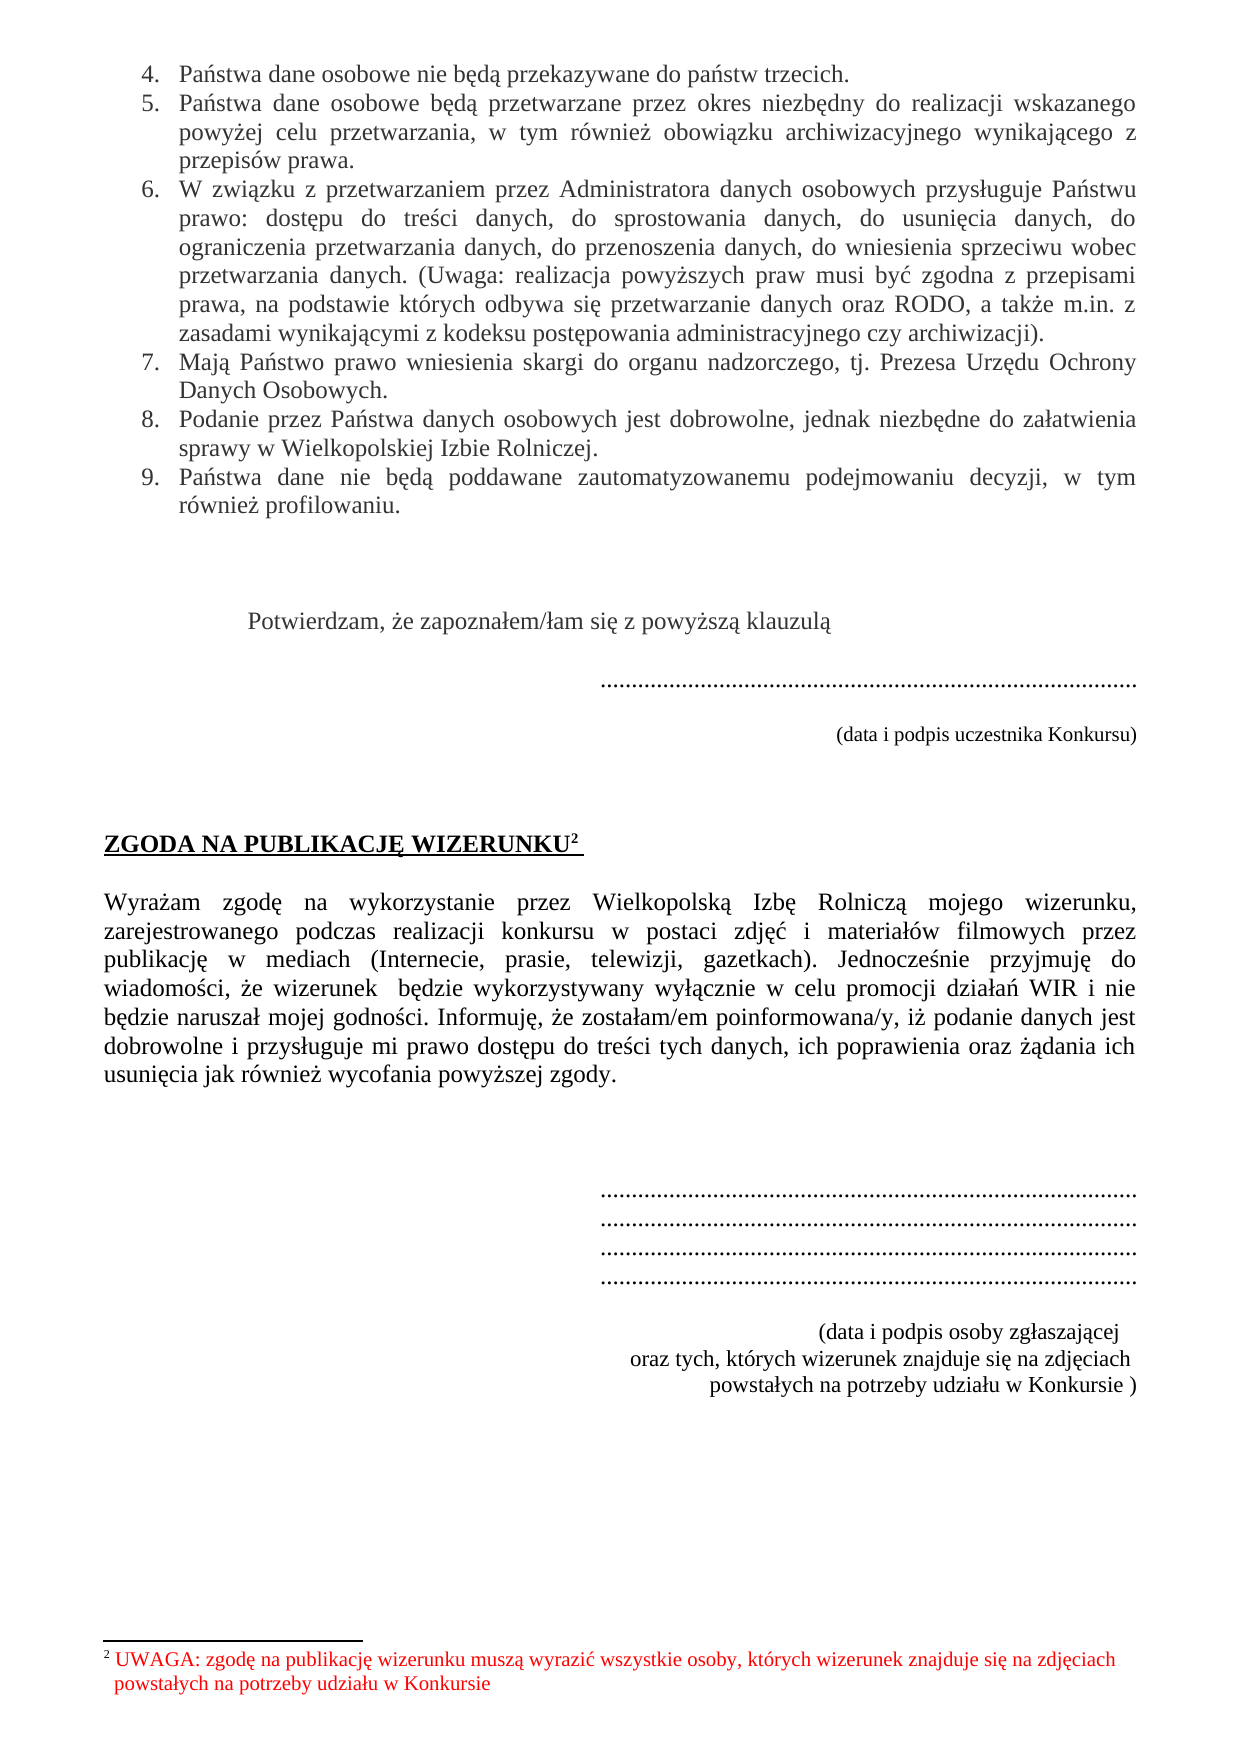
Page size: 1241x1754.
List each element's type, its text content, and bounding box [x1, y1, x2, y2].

list Państwa dane osobowe będą przetwarzane przez okres niezbędny do realizacji wskazanego powyżej celu przetwarzania, w tym również obowiązku archiwizacyjnego wynikającego z przepisów prawa. [141, 88, 1137, 174]
text ...................................................................................... [103, 664, 1137, 693]
text ...................................................................................... [103, 1232, 1137, 1261]
text ZGODA NA PUBLIKACJĘ WIZERUNKU [103, 829, 1137, 858]
text Potwierdzam, że zapoznałem/łam się z powyższą klauzulą [103, 606, 1137, 635]
text (data i podpis osoby zgłaszającej oraz tych, których wizerunek znajduje się na zdjęciach powstałych na potrzeby udziału w Konkursie ) [103, 1318, 1137, 1397]
text Wyrażam zgodę na wykorzystanie przez Wielkopolską Izbę Rolniczą mojego wizerunku, zarejestrowanego podczas realizacji konkursu w postaci zdjęć i materiałów filmowych przez publikację w mediach (Internecie, prasie, telewizji, gazetkach). Jednocześnie przyjmuję do wiadomości, że wizerunek będzie wykorzystywany wyłącznie w celu promocji działań WIR i nie będzie naruszał mojej godności. Informuję, że zostałam/em poinformowana/y, iż podanie danych jest dobrowolne i przysługuje mi prawo dostępu do treści tych danych, ich poprawienia oraz żądania ich usunięcia jak również wycofania powyższej zgody. [103, 887, 1137, 1088]
text (data i podpis uczestnika Konkursu) [103, 722, 1137, 746]
list Państwa dane osobowe nie będą przekazywane do państw trzecich. [141, 59, 1137, 88]
list Mają Państwo prawo wniesienia skargi do organu nadzorczego, tj. Prezesa Urzędu Ochrony Danych Osobowych. [141, 347, 1137, 404]
text ...................................................................................... [103, 1203, 1137, 1232]
text ...................................................................................... [103, 1261, 1137, 1289]
list Państwa dane nie będą poddawane zautomatyzowanemu podejmowaniu decyzji, w tym również profilowaniu. [141, 462, 1137, 519]
text ...................................................................................... [103, 1174, 1137, 1203]
list W związku z przetwarzaniem przez Administratora danych osobowych przysługuje Państwu prawo: dostępu do treści danych, do sprostowania danych, do usunięcia danych, do ograniczenia przetwarzania danych, do przenoszenia danych, do wniesienia sprzeciwu wobec przetwarzania danych. (Uwaga: realizacja powyższych praw musi być zgodna z przepisami prawa, na podstawie których odbywa się przetwarzanie danych oraz RODO, a także m.in. z zasadami wynikającymi z kodeksu postępowania administracyjnego czy archiwizacji). [141, 174, 1137, 347]
list Podanie przez Państwa danych osobowych jest dobrowolne, jednak niezbędne do załatwienia sprawy w Wielkopolskiej Izbie Rolniczej. [141, 404, 1137, 462]
